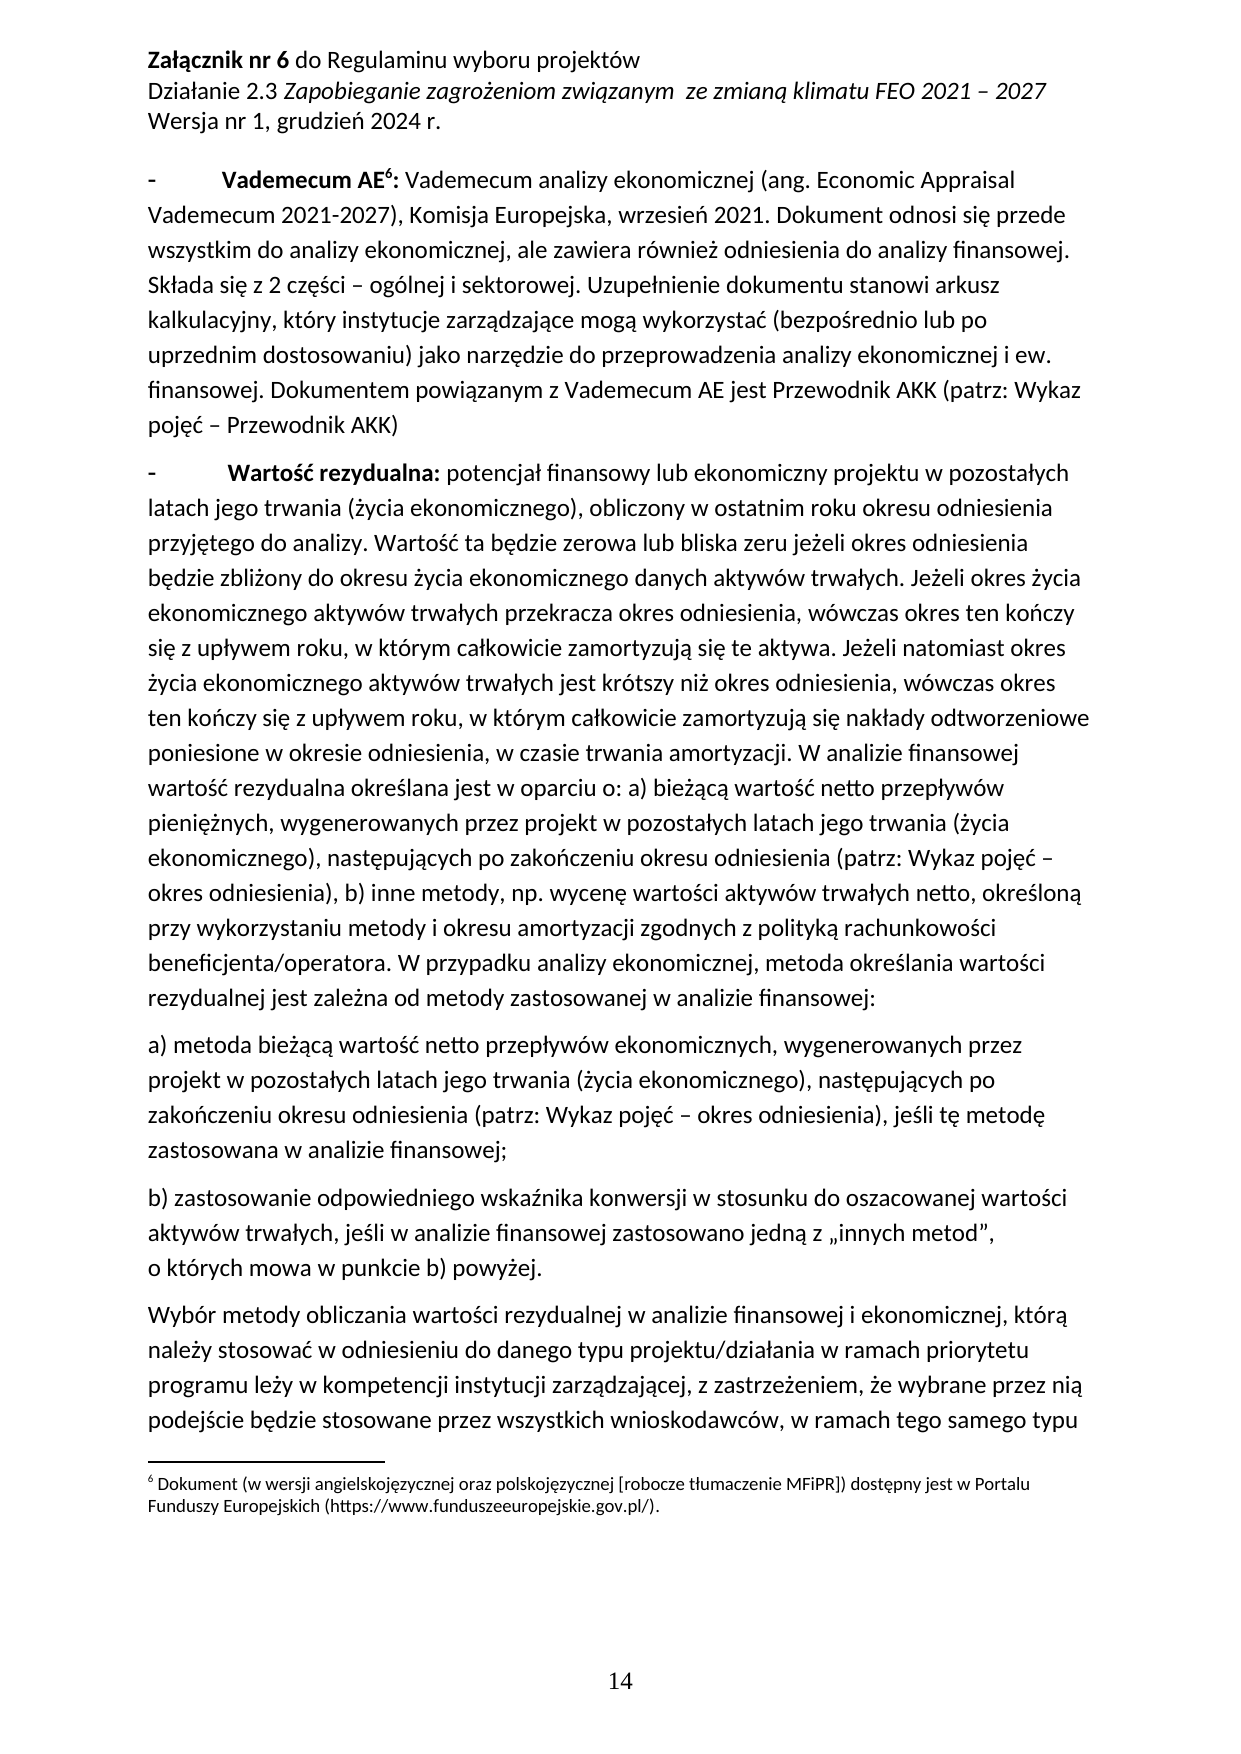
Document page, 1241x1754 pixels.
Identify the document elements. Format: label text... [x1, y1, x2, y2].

text a) metoda bieżącą wartość netto przepływów ekonomicznych, wygenerowanych przez projekt w pozostałych latach jego trwania (życia ekonomicznego), następujących po zakończeniu okresu odniesienia (patrz: Wykaz pojęć – okres odniesienia), jeśli tę metodę zastosowana w analizie finansowej; [148, 1029, 1092, 1165]
list Wartość rezydualna: potencjał finansowy lub ekonomiczny projektu w pozostałych latach jego trwania (życia ekonomicznego), obliczony w ostatnim roku okresu odniesienia przyjętego do analizy. Wartość ta będzie zerowa lub bliska zeru jeżeli okres odniesienia będzie zbliżony do okresu życia ekonomicznego danych aktywów trwałych. Jeżeli okres życia ekonomicznego aktywów trwałych przekracza okres odniesienia, wówczas okres ten kończy się z upływem roku, w którym całkowicie zamortyzują się te aktywa. Jeżeli natomiast okres życia ekonomicznego aktywów trwałych jest krótszy niż okres odniesienia, wówczas okres ten kończy się z upływem roku, w którym całkowicie zamortyzują się nakłady odtworzeniowe poniesione w okresie odniesienia, w czasie trwania amortyzacji. W analizie finansowej wartość rezydualna określana jest w oparciu o: a) bieżącą wartość netto przepływów pieniężnych, wygenerowanych przez projekt w pozostałych latach jego trwania (życia ekonomicznego), następujących po zakończeniu okresu odniesienia (patrz: Wykaz pojęć – okres odniesienia), b) inne metody, np. wycenę wartości aktywów trwałych netto, określoną przy wykorzystaniu metody i okresu amortyzacji zgodnych z polityką rachunkowości beneficjenta/operatora. W przypadku analizy ekonomicznej, metoda określania wartości rezydualnej jest zależna od metody zastosowanej w analizie finansowej: [148, 457, 1092, 1013]
text b) zastosowanie odpowiedniego wskaźnika konwersji w stosunku do oszacowanej wartości aktywów trwałych, jeśli w analizie finansowej zastosowano jedną z „innych metod”, o których mowa w punkcie b) powyżej. [148, 1182, 1092, 1283]
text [148, 1299, 1092, 1435]
list Vademecum AE: Vademecum analizy ekonomicznej (ang. Economic Appraisal Vademecum 2021-2027), Komisja Europejska, wrzesień 2021. Dokument odnosi się przede wszystkim do analizy ekonomicznej, ale zawiera również odniesienia do analizy finansowej. Składa się z 2 części – ogólnej i sektorowej. Uzupełnienie dokumentu stanowi arkusz kalkulacyjny, który instytucje zarządzające mogą wykorzystać (bezpośrednio lub po uprzednim dostosowaniu) jako narzędzie do przeprowadzenia analizy ekonomicznej i ew. finansowej. Dokumentem powiązanym z Vademecum AE jest Przewodnik AKK (patrz: Wykaz pojęć – Przewodnik AKK) [148, 164, 1092, 440]
